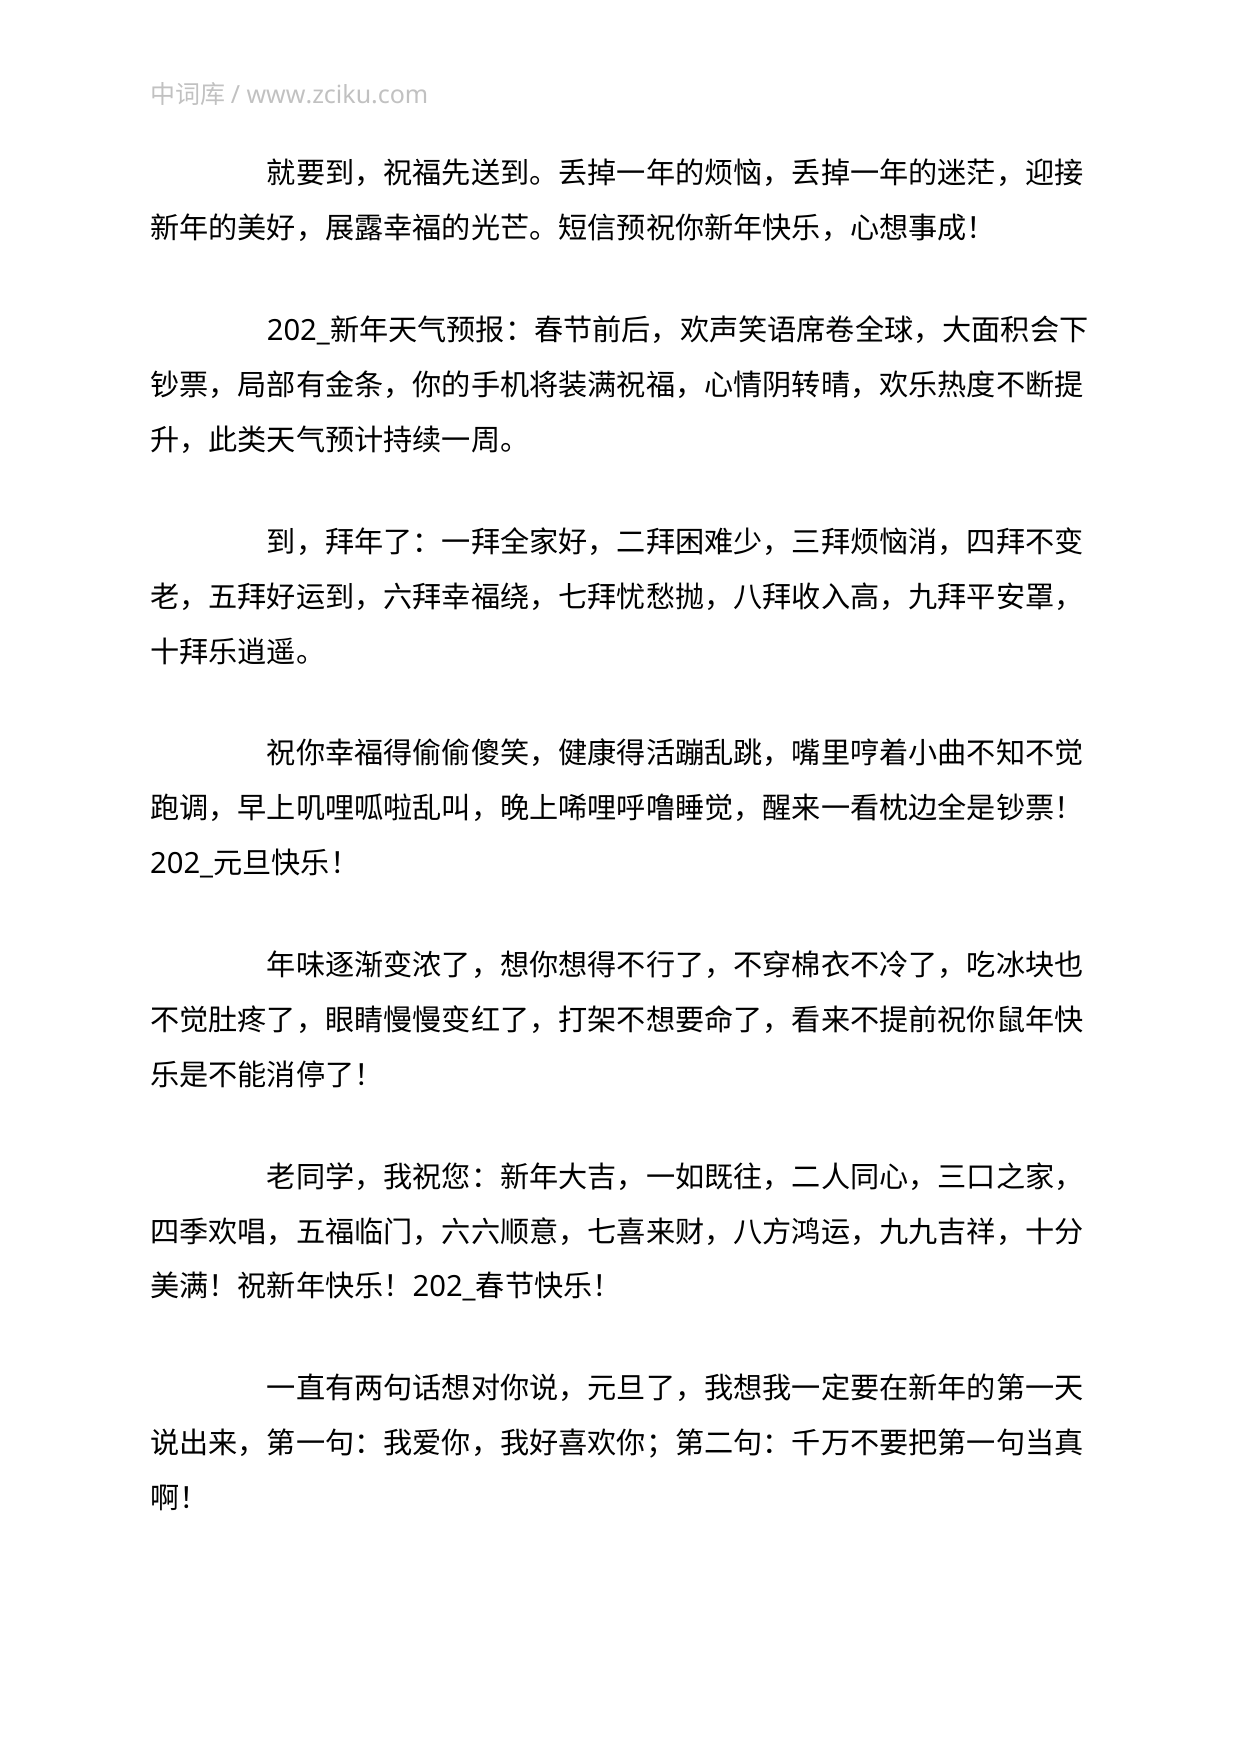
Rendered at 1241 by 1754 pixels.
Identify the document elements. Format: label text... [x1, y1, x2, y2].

text 就要到，祝福先送到。丢掉一年的烦恼，丢掉一年的迷茫，迎接新年的美好，展露幸福的光芒。短信预祝你新年快乐，心想事成！ [150, 150, 1090, 247]
text 年味逐渐变浓了，想你想得不行了，不穿棉衣不冷了，吃冰块也不觉肚疼了，眼睛慢慢变红了，打架不想要命了，看来不提前祝你鼠年快乐是不能消停了！ [150, 942, 1090, 1094]
text 一直有两句话想对你说，元旦了，我想我一定要在新年的第一天说出来，第一句：我爱你，我好喜欢你；第二句：千万不要把第一句当真啊！ [150, 1365, 1090, 1517]
text 到，拜年了：一拜全家好，二拜困难少，三拜烦恼消，四拜不变老，五拜好运到，六拜幸福绕，七拜忧愁抛，八拜收入高，九拜平安罩，十拜乐逍遥。 [150, 518, 1090, 670]
text 202_新年天气预报：春节前后，欢声笑语席卷全球，大面积会下钞票，局部有金条，你的手机将装满祝福，心情阴转晴，欢乐热度不断提升，此类天气预计持续一周。 [150, 307, 1090, 459]
text 老同学，我祝您：新年大吉，一如既往，二人同心，三口之家，四季欢唱，五福临门，六六顺意，七喜来财，八方鸿运，九九吉祥，十分美满！祝新年快乐！202_春节快乐！ [150, 1153, 1090, 1305]
text 祝你幸福得偷偷傻笑，健康得活蹦乱跳，嘴里哼着小曲不知不觉跑调，早上叽哩呱啦乱叫，晚上唏哩呼噜睡觉，醒来一看枕边全是钞票！202_元旦快乐！ [150, 730, 1090, 882]
